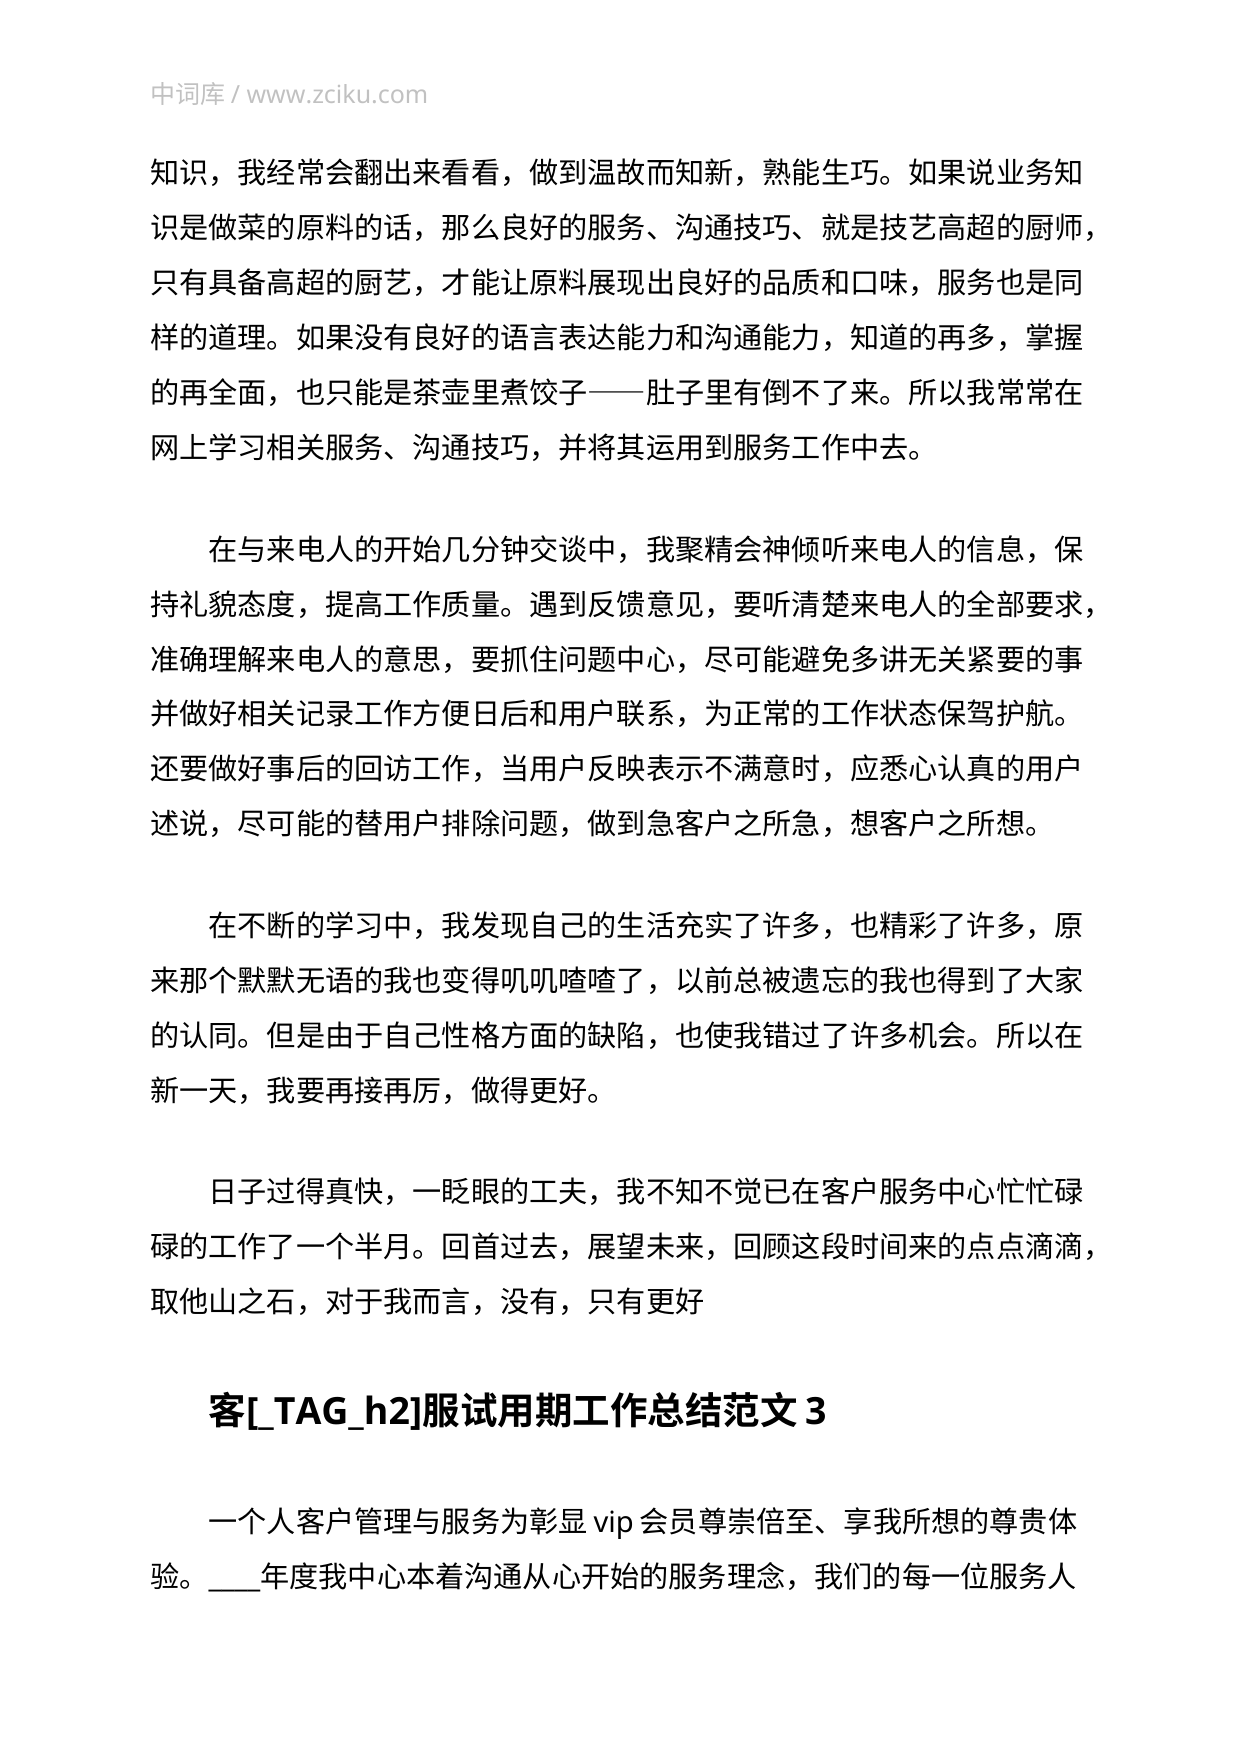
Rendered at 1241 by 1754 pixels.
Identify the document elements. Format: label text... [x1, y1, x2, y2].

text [150, 150, 1090, 467]
text 在不断的学习中，我发现自己的生活充实了许多，也精彩了许多，原来那个默默无语的我也变得叽叽喳喳了，以前总被遗忘的我也得到了大家的认同。但是由于自己性格方面的缺陷，也使我错过了许多机会。所以在新一天，我要再接再厉，做得更好。 [150, 902, 1090, 1109]
text 日子过得真快，一眨眼的工夫，我不知不觉已在客户服务中心忙忙碌碌的工作了一个半月。回首过去，展望未来，回顾这段时间来的点点滴滴，取他山之石，对于我而言，没有，只有更好 [150, 1169, 1090, 1321]
text 客[_TAG_h2]服试用期工作总结范文3 [150, 1381, 1090, 1435]
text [150, 1498, 1090, 1596]
text 在与来电人的开始几分钟交谈中，我聚精会神倾听来电人的信息，保持礼貌态度，提高工作质量。遇到反馈意见，要听清楚来电人的全部要求，准确理解来电人的意思，要抓住问题中心，尽可能避免多讲无关紧要的事并做好相关记录工作方便日后和用户联系，为正常的工作状态保驾护航。还要做好事后的回访工作，当用户反映表示不满意时，应悉心认真的用户述说，尽可能的替用户排除问题，做到急客户之所急，想客户之所想。 [150, 526, 1090, 843]
